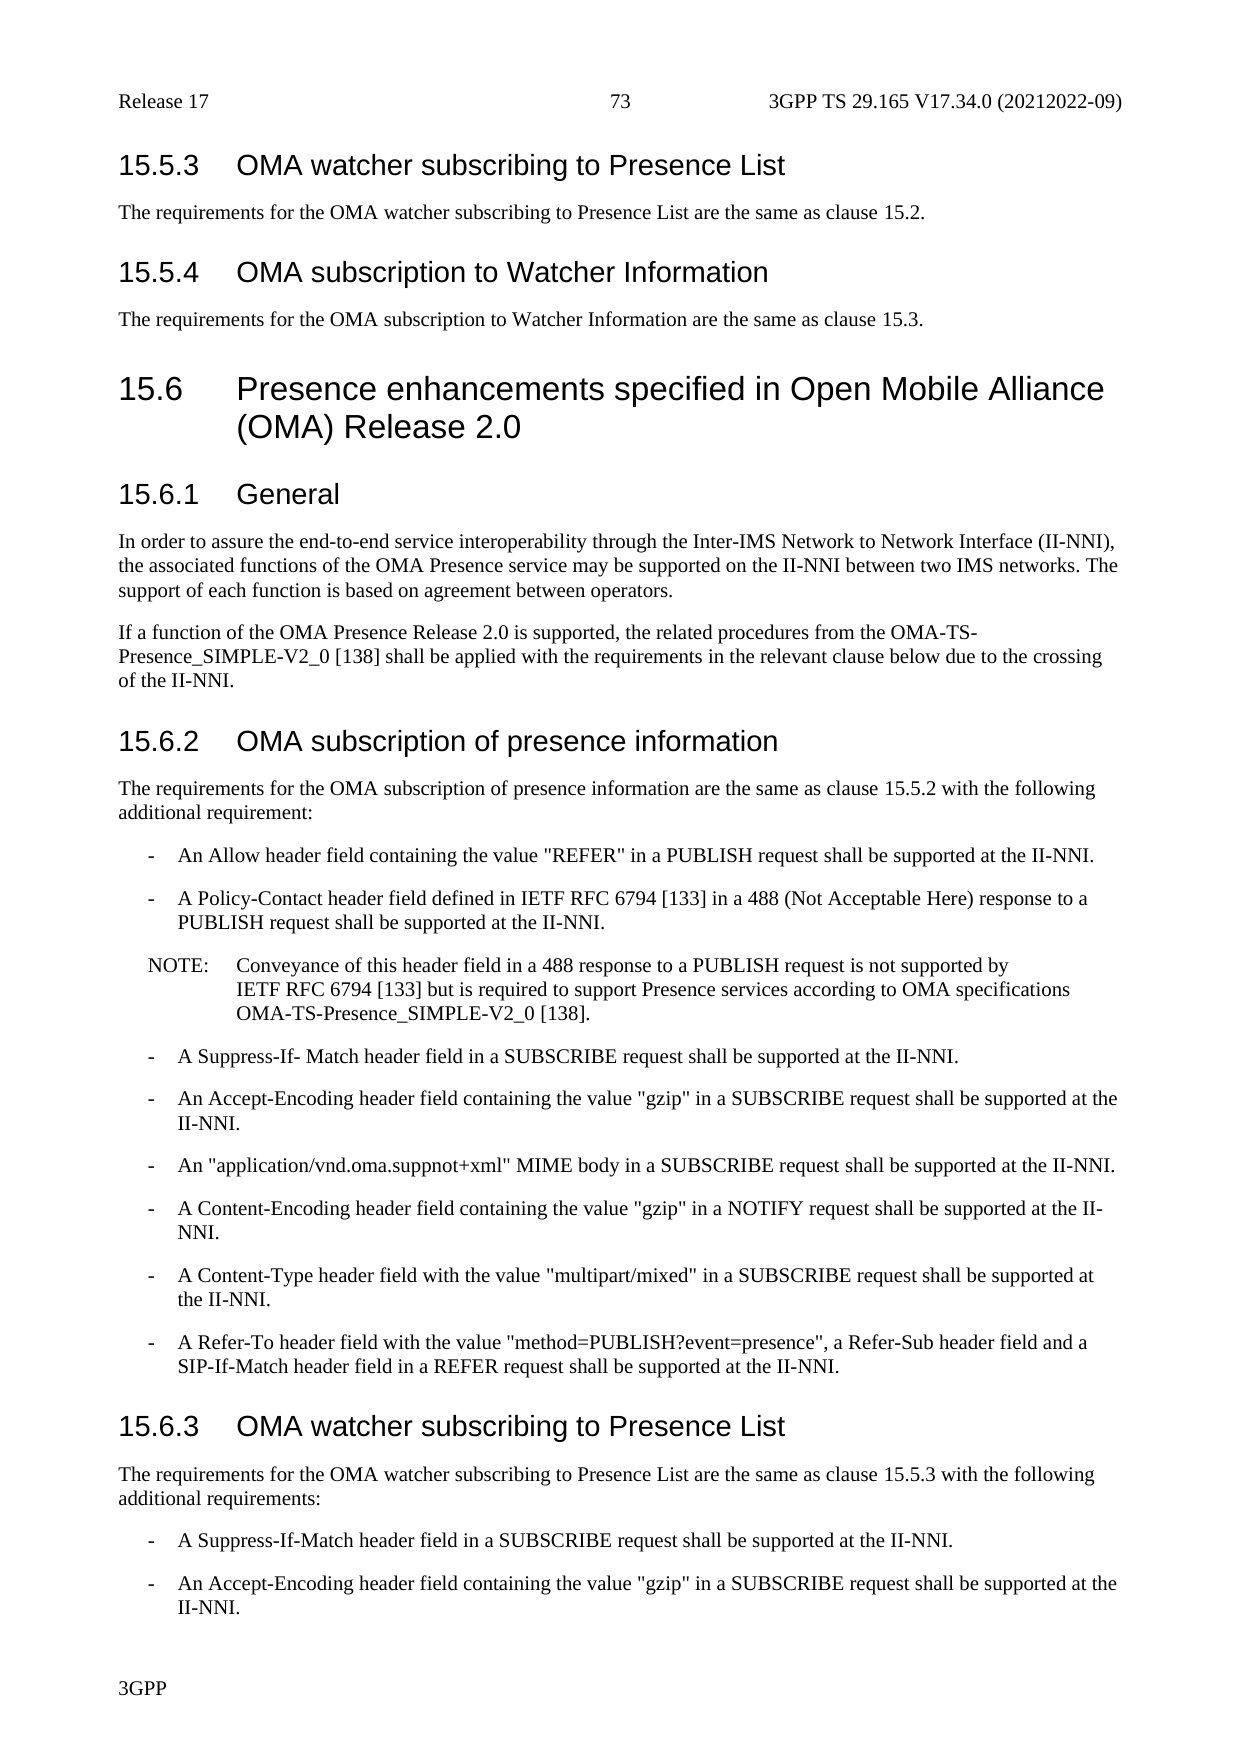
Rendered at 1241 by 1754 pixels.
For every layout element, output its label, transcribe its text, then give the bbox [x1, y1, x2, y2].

text The requirements for the OMA watcher subscribing to Presence List are the same as clause 15.5.3 with the following additional requirements: [118, 1461, 1122, 1509]
text - A Content-Type header field with the value "multipart/mixed" in a SUBSCRIBE request shall be supported at the II-NNI. [148, 1263, 1122, 1311]
text NOTE: Conveyance of this header field in a 488 response to a PUBLISH request is not supported by IETF RFC 6794 [133] but is required to support Presence services according to OMA specifications OMA-TS-Presence_SIMPLE-V2_0 [138]. [148, 953, 1122, 1025]
text - A Suppress-If- Match header field in a SUBSCRIBE request shall be supported at the II-NNI. [148, 1043, 1122, 1068]
text - A Suppress-If-Match header field in a SUBSCRIBE request shall be supported at the II-NNI. [148, 1528, 1122, 1552]
text The requirements for the OMA watcher subscribing to Presence List are the same as clause 15.2. [118, 200, 1122, 224]
text The requirements for the OMA subscription to Watcher Information are the same as clause 15.3. [118, 307, 1122, 331]
text - A Refer-To header field with the value "method=PUBLISH?event=presence", a Refer-Sub header field and a SIP-If-Match header field in a REFER request shall be supported at the II-NNI. [148, 1330, 1122, 1378]
subtitle 15.6.2 OMA subscription of presence information [118, 724, 1122, 757]
subtitle 15.5.3 OMA watcher subscribing to Presence List [118, 147, 1122, 181]
subtitle 15.6 Presence enhancements specified in Open Mobile Alliance (OMA) Release 2.0 [118, 369, 1122, 446]
subtitle 15.5.4 OMA subscription to Watcher Information [118, 255, 1122, 289]
text The requirements for the OMA subscription of presence information are the same as clause 15.5.2 with the following additional requirement: [118, 776, 1122, 824]
text - A Policy-Contact header field defined in IETF RFC 6794 [133] in a 488 (Not Acceptable Here) response to a PUBLISH request shall be supported at the II-NNI. [148, 886, 1122, 934]
text If a function of the OMA Presence Release 2.0 is supported, the related procedures from the OMA-TS-Presence_SIMPLE-V2_0 [138] shall be applied with the requirements in the relevant clause below due to the crossing of the II-NNI. [118, 620, 1122, 692]
text - An Allow header field containing the value "REFER" in a PUBLISH request shall be supported at the II-NNI. [148, 843, 1122, 867]
text - A Content-Encoding header field containing the value "gzip" in a NOTIFY request shall be supported at the II-NNI. [148, 1196, 1122, 1244]
text - An Accept-Encoding header field containing the value "gzip" in a SUBSCRIBE request shall be supported at the II-NNI. [148, 1086, 1122, 1134]
text - An Accept-Encoding header field containing the value "gzip" in a SUBSCRIBE request shall be supported at the II-NNI. [148, 1571, 1122, 1619]
subtitle 15.6.1 General [118, 477, 1122, 511]
text In order to assure the end-to-end service interoperability through the Inter-IMS Network to Network Interface (II-NNI), the associated functions of the OMA Presence service may be supported on the II-NNI between two IMS networks. The support of each function is based on agreement between operators. [118, 529, 1122, 602]
text - An "application/vnd.oma.suppnot+xml" MIME body in a SUBSCRIBE request shall be supported at the II-NNI. [148, 1153, 1122, 1177]
subtitle 15.6.3 OMA watcher subscribing to Presence List [118, 1409, 1122, 1443]
